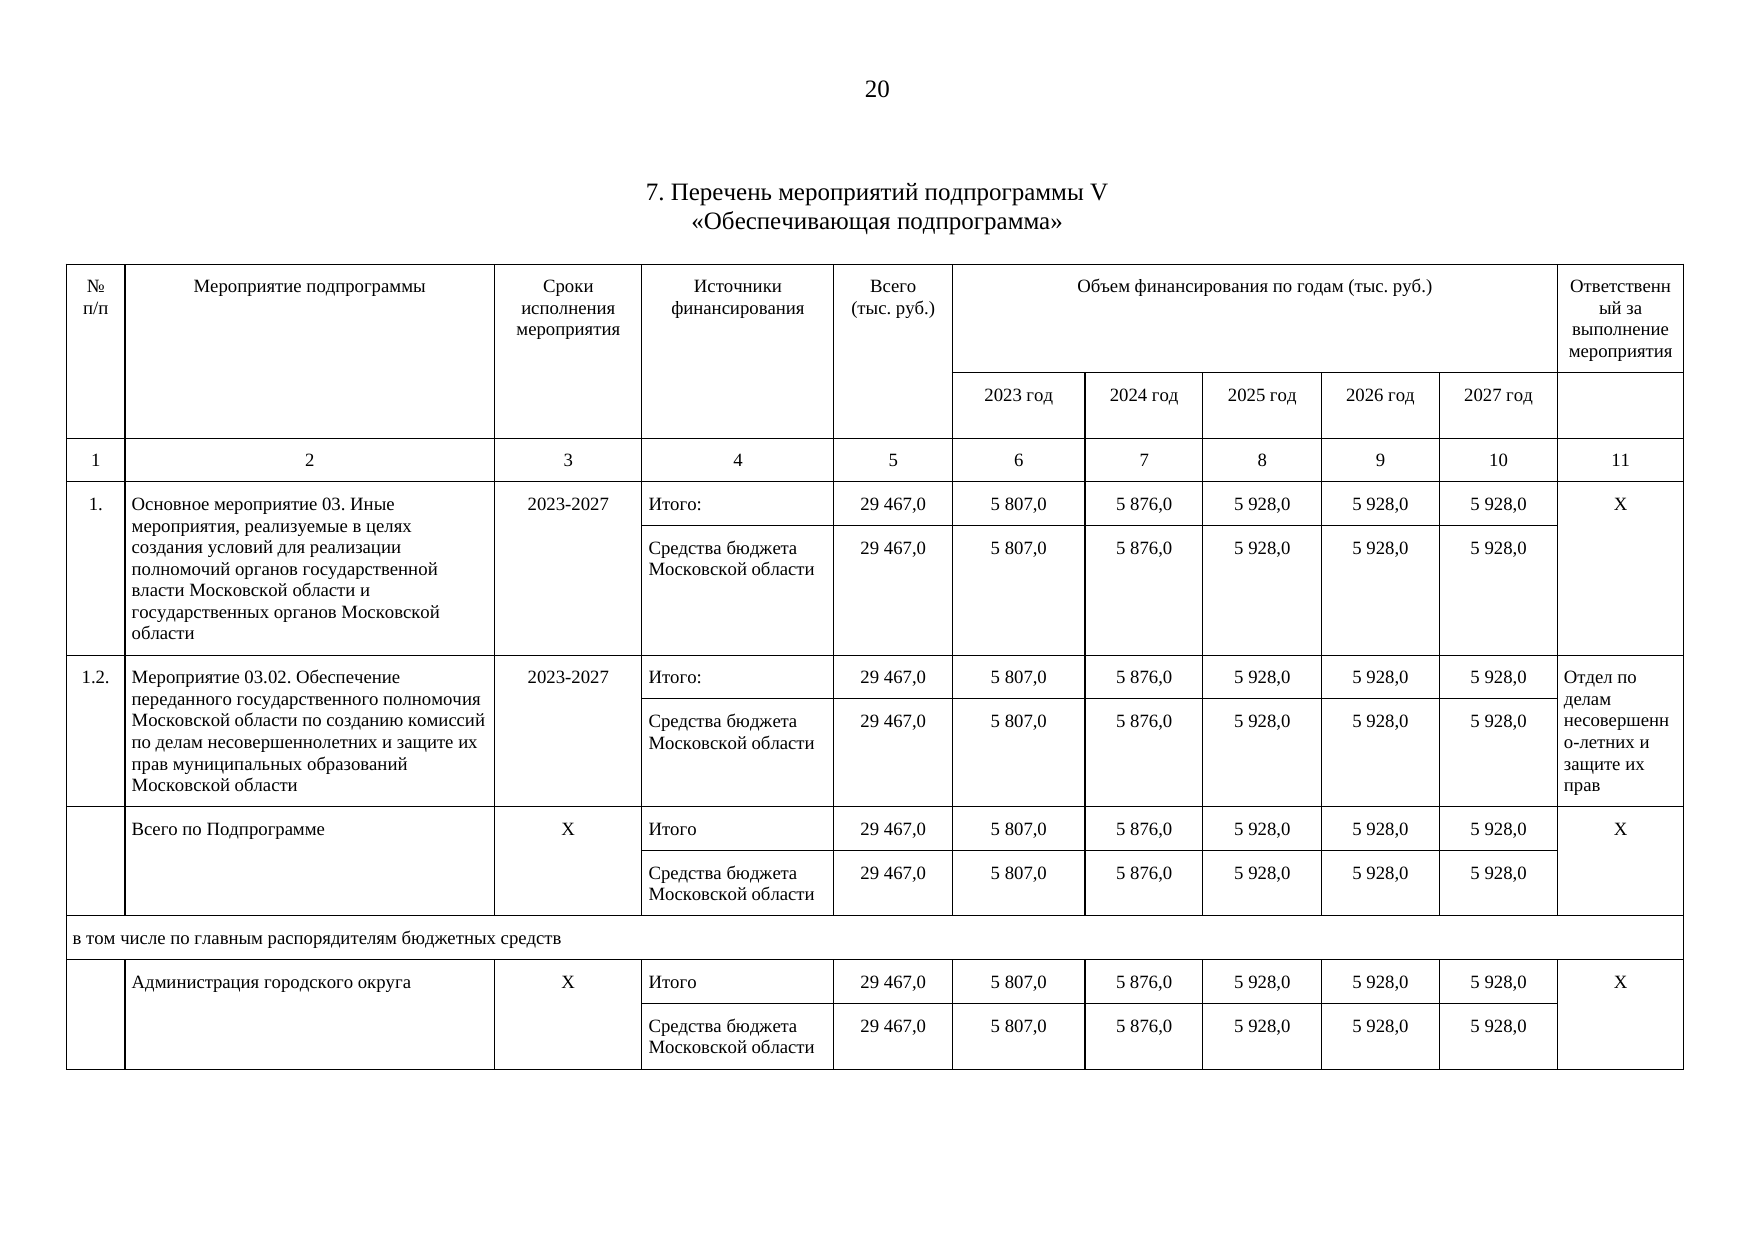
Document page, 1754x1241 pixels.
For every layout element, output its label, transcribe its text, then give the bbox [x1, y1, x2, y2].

table_cell 5 928,0 [1322, 851, 1439, 915]
table_cell 8 [1203, 439, 1321, 481]
table_cell 29 467,0 [834, 656, 952, 698]
table_cell Отдел по делам несовершенно-летних и защите их прав [1558, 656, 1683, 806]
table_cell 5 928,0 [1203, 1004, 1321, 1068]
table_cell 5 928,0 [1440, 960, 1557, 1003]
table_cell 6 [953, 439, 1084, 481]
table_cell 5 876,0 [1086, 960, 1202, 1003]
table_cell Средства бюджета Московской области [642, 699, 833, 806]
table_header Объем финансирования по годам (тыс. руб.) [953, 265, 1557, 372]
table_cell Итого: [642, 482, 833, 525]
table_cell Средства бюджета Московской области [642, 526, 833, 654]
table_cell 5 876,0 [1086, 1004, 1202, 1068]
table_cell [1558, 373, 1683, 437]
table_cell 5 928,0 [1322, 526, 1439, 654]
table_cell [67, 960, 124, 1068]
table_cell 2025 год [1203, 373, 1321, 437]
table_cell 4 [642, 439, 833, 481]
table_header Источники финансирования [642, 265, 833, 437]
table_cell 5 876,0 [1086, 482, 1202, 525]
table_cell 2023 год [953, 373, 1084, 437]
table_cell 1 [67, 439, 124, 481]
table_cell 10 [1440, 439, 1557, 481]
table_cell Средства бюджета Московской области [642, 851, 833, 915]
table_cell Основное мероприятие 03. Иные мероприятия, реализуемые в целях создания условий для реализации полномочий органов государственной власти Московской области и государственных органов Московской области [126, 482, 494, 654]
table_cell 5 928,0 [1322, 482, 1439, 525]
table_cell Итого [642, 807, 833, 850]
table_cell 2026 год [1322, 373, 1439, 437]
table_cell 5 928,0 [1203, 960, 1321, 1003]
table_cell 5 928,0 [1440, 656, 1557, 698]
table_cell 5 807,0 [953, 526, 1084, 654]
table_cell X [1558, 960, 1683, 1068]
table_cell 5 928,0 [1203, 526, 1321, 654]
table_header Мероприятие подпрограммы [126, 265, 494, 437]
table_cell 5 928,0 [1322, 699, 1439, 806]
table_cell 5 928,0 [1203, 851, 1321, 915]
table_cell 5 928,0 [1440, 851, 1557, 915]
table_cell 5 928,0 [1440, 807, 1557, 850]
table_cell Итого [642, 960, 833, 1003]
table_cell 5 807,0 [953, 1004, 1084, 1068]
table_cell 29 467,0 [834, 807, 952, 850]
table_cell 5 876,0 [1086, 526, 1202, 654]
table_cell 5 876,0 [1086, 699, 1202, 806]
table_cell Мероприятие 03.02. Обеспечение переданного государственного полномочия Московской области по созданию комиссий по делам несовершеннолетних и защите их прав муниципальных образований Московской области [126, 656, 494, 806]
table_cell 3 [495, 439, 641, 481]
table_cell 5 928,0 [1322, 960, 1439, 1003]
table_cell Всего по Подпрограмме [126, 807, 494, 915]
table_cell 5 928,0 [1203, 807, 1321, 850]
table_cell 11 [1558, 439, 1683, 481]
table_cell 29 467,0 [834, 851, 952, 915]
table_cell Х [1558, 482, 1683, 654]
table_cell X [495, 960, 641, 1068]
table_cell 29 467,0 [834, 960, 952, 1003]
table_cell 5 807,0 [953, 807, 1084, 850]
table_cell 5 928,0 [1203, 482, 1321, 525]
table_cell 5 928,0 [1203, 699, 1321, 806]
table_cell 5 807,0 [953, 699, 1084, 806]
table_cell 5 807,0 [953, 482, 1084, 525]
table_cell 2023-2027 [495, 656, 641, 806]
table_cell 29 467,0 [834, 482, 952, 525]
table_header № п/п [67, 265, 124, 437]
table_cell Х [495, 807, 641, 915]
table_cell [67, 807, 124, 915]
table_cell 5 807,0 [953, 960, 1084, 1003]
table_cell Администрация городского округа [126, 960, 494, 1068]
table_cell 2024 год [1086, 373, 1202, 437]
table_cell в том числе по главным распорядителям бюджетных средств [67, 916, 1683, 959]
table_cell 5 928,0 [1440, 1004, 1557, 1068]
table_cell 2023-2027 [495, 482, 641, 654]
table_cell 5 807,0 [953, 851, 1084, 915]
table_cell 1. [67, 482, 124, 654]
table_cell 29 467,0 [834, 526, 952, 654]
table_cell 29 467,0 [834, 699, 952, 806]
table_cell 7 [1086, 439, 1202, 481]
table_cell 29 467,0 [834, 1004, 952, 1068]
table_cell Х [1558, 807, 1683, 915]
table_cell 5 928,0 [1322, 1004, 1439, 1068]
table_cell 5 807,0 [953, 656, 1084, 698]
table_cell 5 876,0 [1086, 656, 1202, 698]
table_cell 1.2. [67, 656, 124, 806]
text 7. Перечень мероприятий подпрограммы V [118, 177, 1636, 206]
table_cell 5 928,0 [1322, 656, 1439, 698]
table_cell 2 [126, 439, 494, 481]
text «Обеспечивающая подпрограмма» [118, 206, 1636, 235]
table_cell 5 [834, 439, 952, 481]
table_cell 9 [1322, 439, 1439, 481]
table_cell Средства бюджета Московской области [642, 1004, 833, 1068]
table_cell 5 928,0 [1203, 656, 1321, 698]
table_cell 5 876,0 [1086, 807, 1202, 850]
table_cell 5 928,0 [1440, 482, 1557, 525]
table_header Всего (тыс. руб.) [834, 265, 952, 437]
table_header Ответственный за выполнение мероприятия [1558, 265, 1683, 372]
table_cell 5 876,0 [1086, 851, 1202, 915]
table_cell 5 928,0 [1440, 699, 1557, 806]
table_cell 5 928,0 [1322, 807, 1439, 850]
table_cell 2027 год [1440, 373, 1557, 437]
table_header Сроки исполнения мероприятия [495, 265, 641, 437]
table_cell 5 928,0 [1440, 526, 1557, 654]
table_cell Итого: [642, 656, 833, 698]
